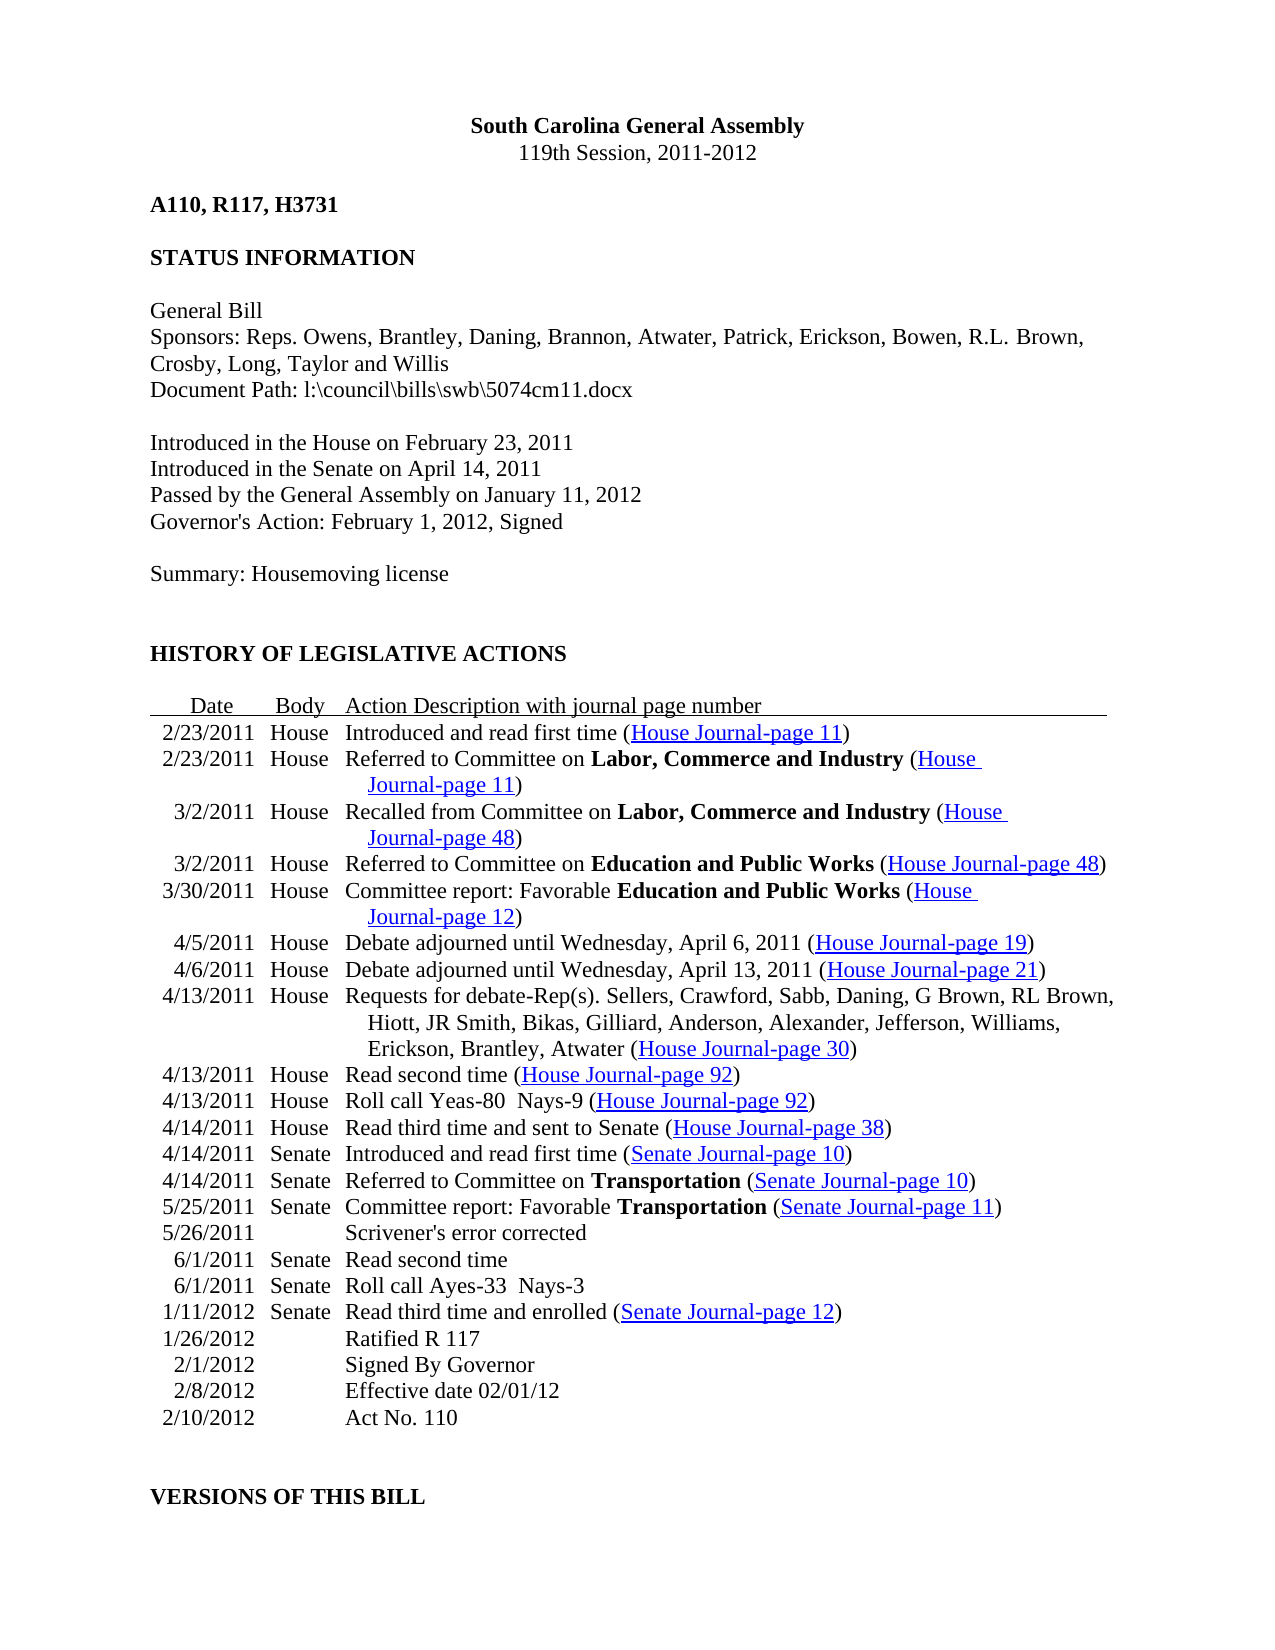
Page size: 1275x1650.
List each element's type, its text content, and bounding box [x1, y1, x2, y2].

text 3/2/2011 House Recalled from Committee on Labor, Commerce and Industry (House Journal-page 48) [150, 798, 1125, 850]
text 4/14/2011 Senate Introduced and read first time (Senate Journal-page 10) [150, 1140, 1125, 1167]
text 6/1/2011 Senate Read second time [150, 1246, 1125, 1272]
text 2/10/2012 Act No. 110 [150, 1404, 1125, 1430]
text Introduced in the Senate on April 14, 2011 [150, 455, 1125, 481]
text STATUS INFORMATION [150, 244, 1125, 271]
text 5/25/2011 Senate Committee report: Favorable Transportation (Senate Journal-page 11) [150, 1193, 1125, 1219]
text Introduced in the House on February 23, 2011 [150, 429, 1125, 455]
text 4/13/2011 House Read second time (House Journal-page 92) [150, 1061, 1125, 1088]
text 3/30/2011 House Committee report: Favorable Education and Public Works (House Journal-page 12) [150, 877, 1125, 929]
text Date Body Action Description with journal page number [150, 692, 1125, 719]
text Passed by the General Assembly on January 11, 2012 [150, 481, 1125, 508]
text 4/13/2011 House Requests for debate-Rep(s). Sellers, Crawford, Sabb, Daning, G Brown, RL Brown, Hiott, JR Smith, Bikas, Gilliard, Anderson, Alexander, Jefferson, Williams, Erickson, Brantley, Atwater (House Journal-page 30) [150, 982, 1125, 1061]
text 2/8/2012 Effective date 02/01/12 [150, 1377, 1125, 1404]
text 4/13/2011 House Roll call Yeas-80 Nays-9 (House Journal-page 92) [150, 1088, 1125, 1114]
text 5/26/2011 Scrivener's error corrected [150, 1219, 1125, 1246]
text 1/11/2012 Senate Read third time and enrolled (Senate Journal-page 12) [150, 1298, 1125, 1325]
text 4/14/2011 Senate Referred to Committee on Transportation (Senate Journal-page 10) [150, 1167, 1125, 1193]
text 4/5/2011 House Debate adjourned until Wednesday, April 6, 2011 (House Journal-page 19) [150, 929, 1125, 956]
text Document Path: l:\council\bills\swb\5074cm11.docx [150, 376, 1125, 402]
text 4/14/2011 House Read third time and sent to Senate (House Journal-page 38) [150, 1114, 1125, 1140]
text 2/23/2011 House Introduced and read first time (House Journal-page 11) [150, 719, 1125, 745]
text South Carolina General Assembly [150, 112, 1125, 139]
text A110, R117, H3731 [150, 192, 1125, 218]
text 4/6/2011 House Debate adjourned until Wednesday, April 13, 2011 (House Journal-page 21) [150, 956, 1125, 982]
text HISTORY OF LEGISLATIVE ACTIONS [150, 639, 1125, 666]
text 2/23/2011 House Referred to Committee on Labor, Commerce and Industry (House Journal-page 11) [150, 745, 1125, 798]
text VERSIONS OF THIS BILL [150, 1483, 1125, 1509]
text Governor's Action: February 1, 2012, Signed [150, 508, 1125, 534]
text 2/1/2012 Signed By Governor [150, 1351, 1125, 1377]
text 119th Session, 2011-2012 [150, 139, 1125, 165]
text 3/2/2011 House Referred to Committee on Education and Public Works (House Journal-page 48) [150, 850, 1125, 877]
text Sponsors: Reps. Owens, Brantley, Daning, Brannon, Atwater, Patrick, Erickson, Bowen, R.L. Brown, Crosby, Long, Taylor and Willis [150, 323, 1125, 376]
text 1/26/2012 Ratified R 117 [150, 1325, 1125, 1351]
text 6/1/2011 Senate Roll call Ayes-33 Nays-3 [150, 1272, 1125, 1298]
text General Bill [150, 297, 1125, 323]
text Summary: Housemoving license [150, 561, 1125, 587]
